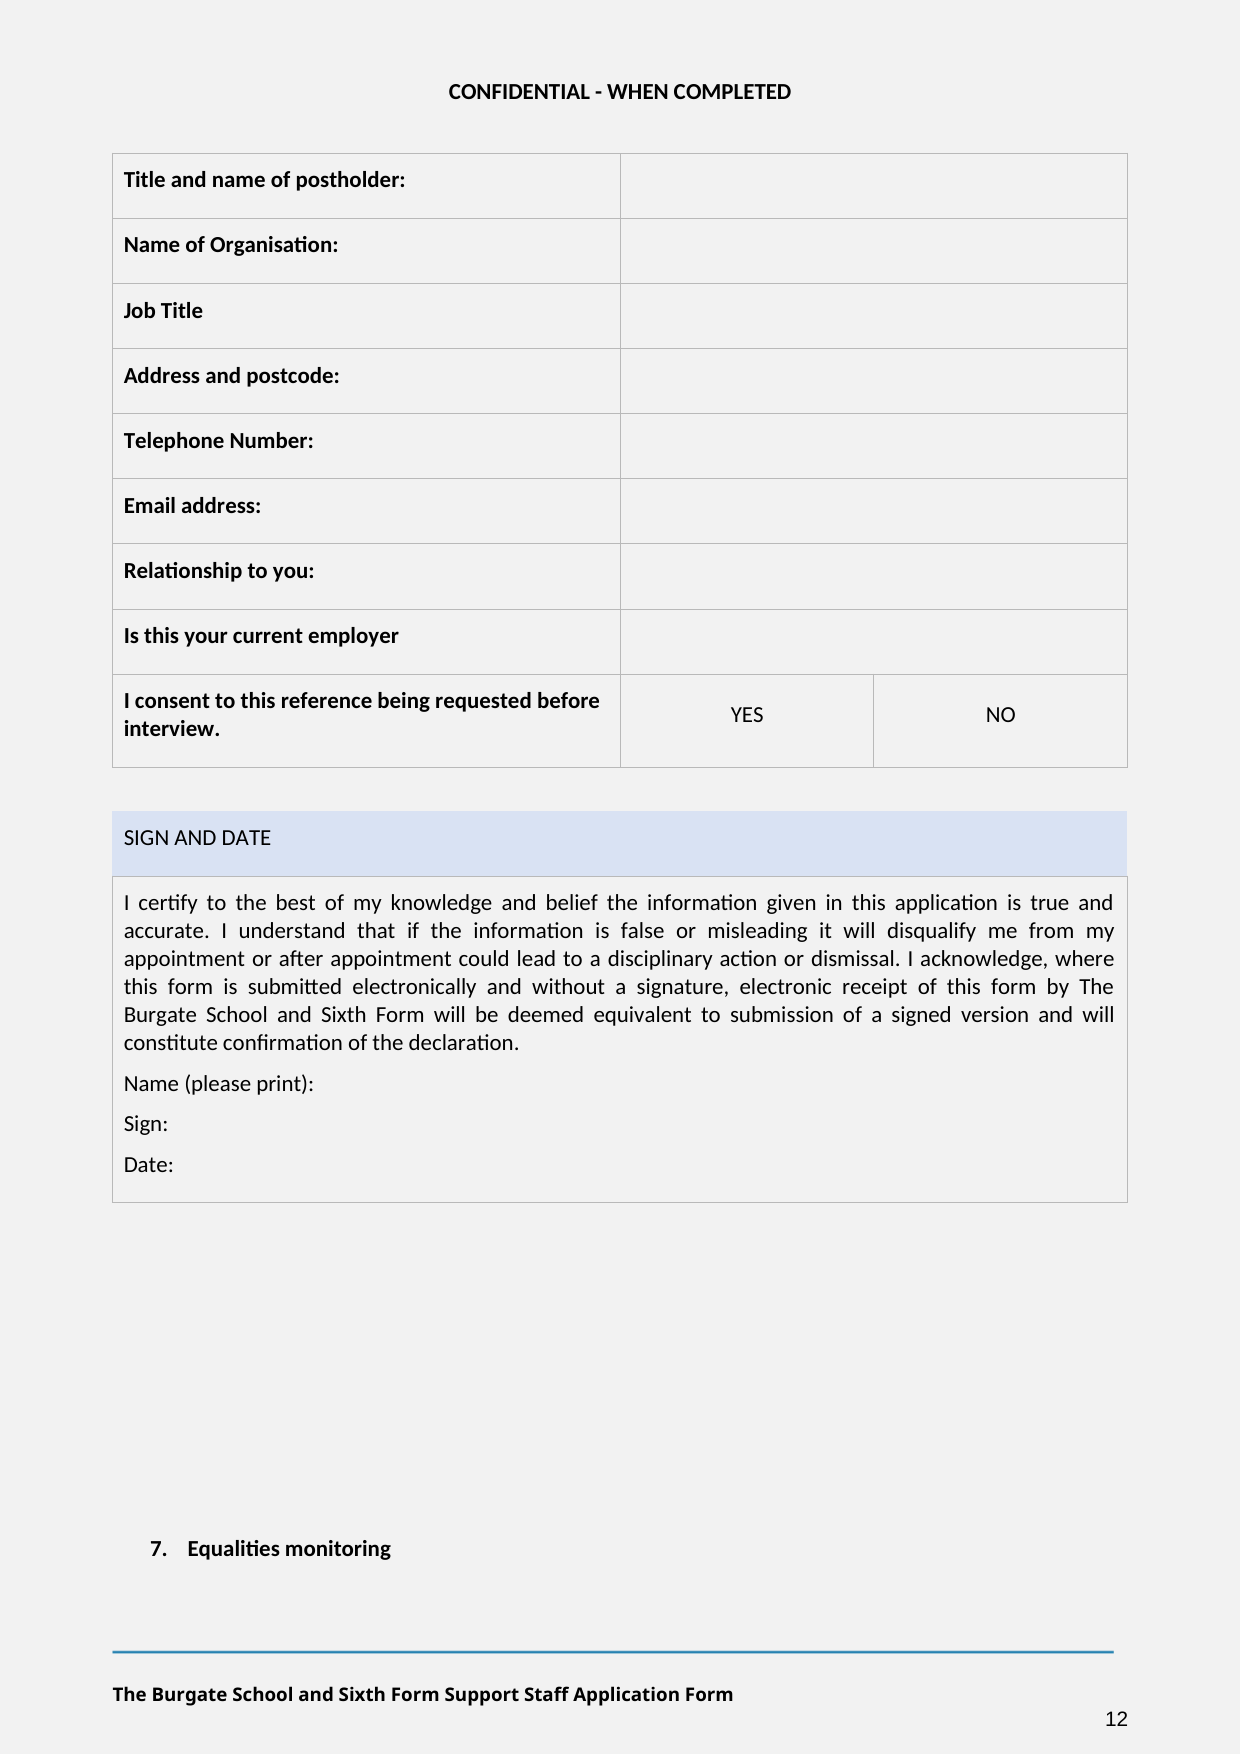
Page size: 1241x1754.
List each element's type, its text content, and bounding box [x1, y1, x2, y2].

list Equalities monitoring [150, 1534, 1128, 1563]
table_cell [621, 610, 1127, 673]
picture [112, 1644, 1117, 1660]
table_cell YES [621, 675, 873, 767]
table_cell Title and name of postholder: [113, 154, 620, 218]
table_cell [621, 284, 1127, 348]
table_cell Is this your current employer [113, 610, 620, 673]
table_cell I consent to this reference being requested before interview. [113, 675, 620, 767]
table_cell Name of Organisation: [113, 219, 620, 283]
table_cell [621, 219, 1127, 283]
table_cell [621, 544, 1127, 608]
table_cell NO [874, 675, 1127, 767]
table_cell Telephone Number: [113, 414, 620, 478]
table_cell Email address: [113, 479, 620, 543]
table_cell [621, 414, 1127, 478]
table_cell I certify to the best of my knowledge and belief the information given in this application is true and accurate. I understand that if the information is false or misleading it will disqualify me from my appointment or after appointment could lead to a disciplinary action or dismissal. I acknowledge, where this form is submitted electronically and without a signature, electronic receipt of this form by The Burgate School and Sixth Form will be deemed equivalent to submission of a signed version and will constitute confirmation of the declaration. Name (please print): Sign: Date: [113, 877, 1127, 1202]
table_cell Job Title [113, 284, 620, 348]
table_header sign and date [112, 811, 1127, 876]
table_cell [621, 479, 1127, 543]
table_cell Relationship to you: [113, 544, 620, 608]
table_cell Address and postcode: [113, 349, 620, 413]
table_cell [621, 349, 1127, 413]
table_cell [621, 154, 1127, 218]
